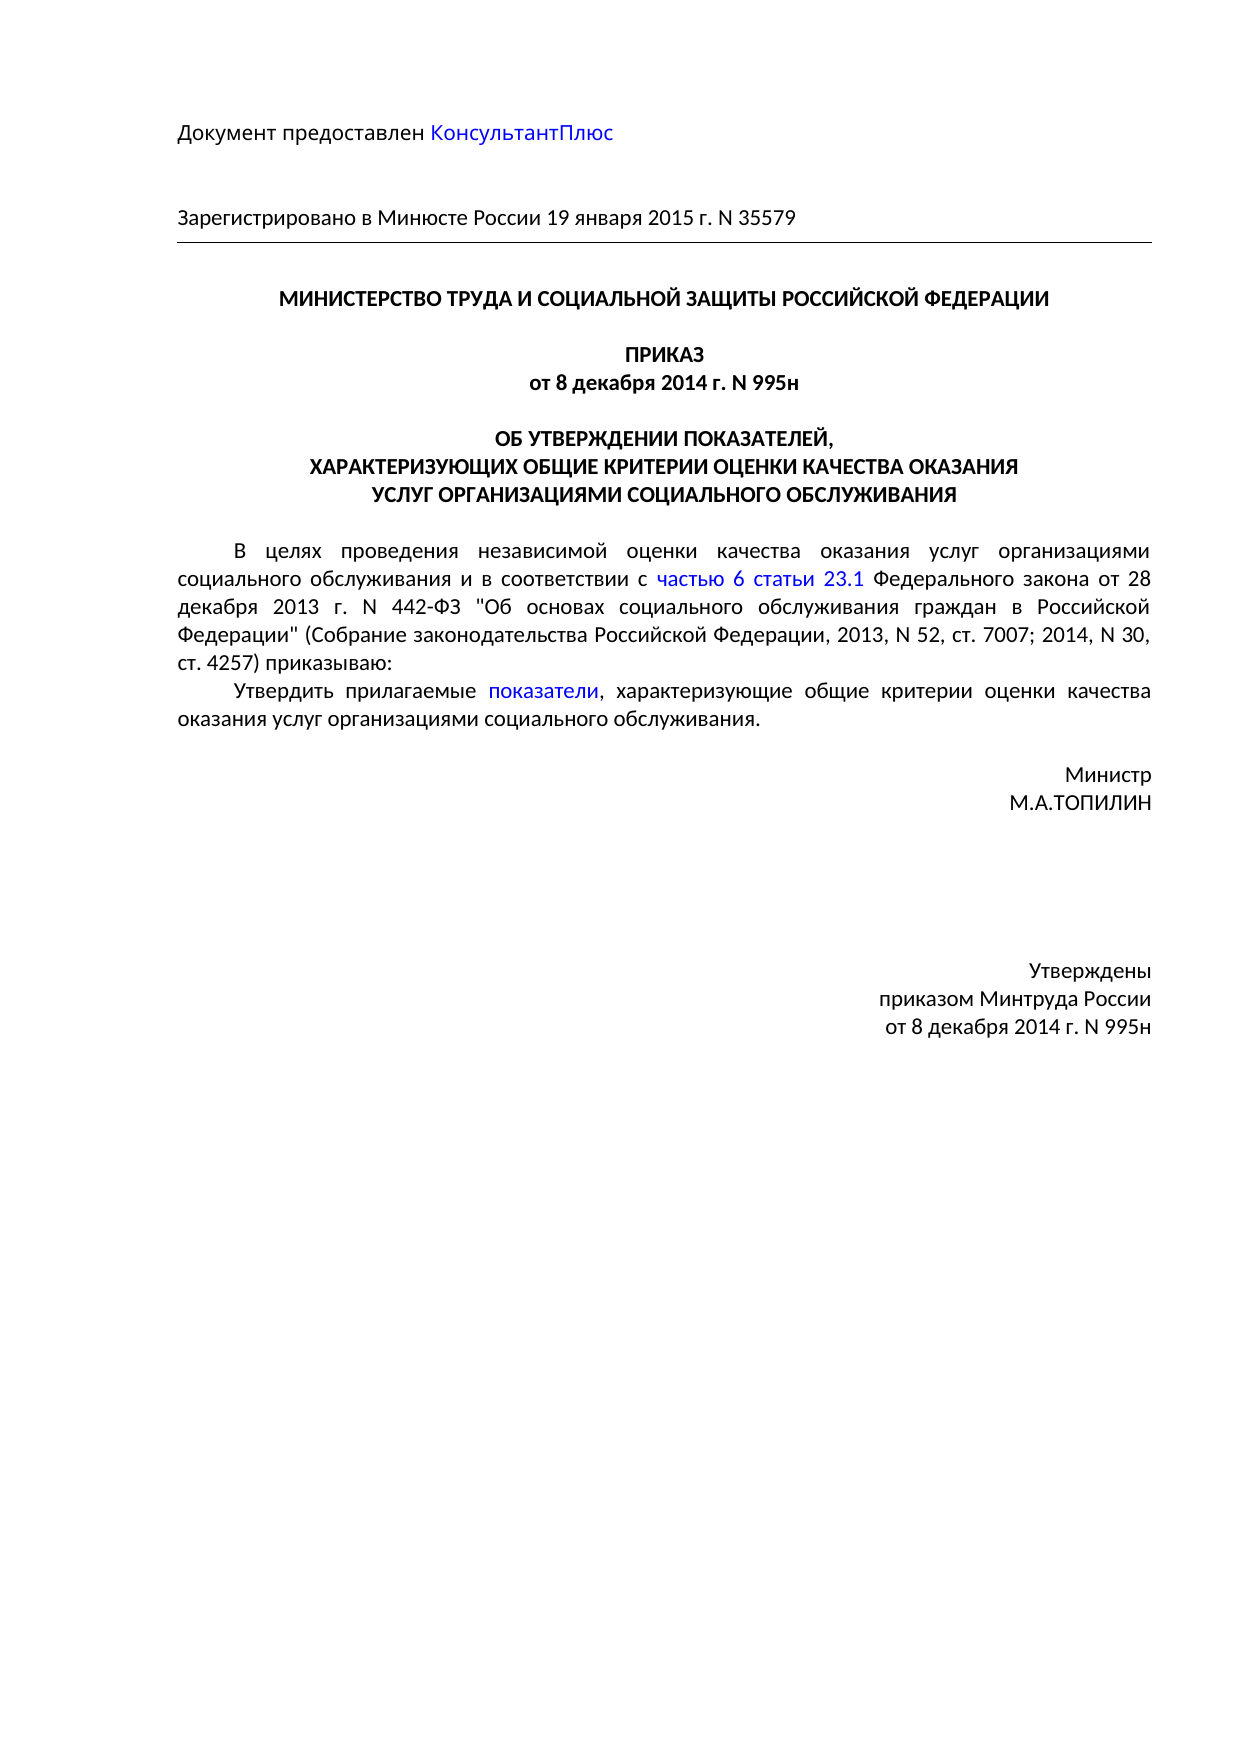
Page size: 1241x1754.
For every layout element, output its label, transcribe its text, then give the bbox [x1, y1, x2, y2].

title МИНИСТЕРСТВО ТРУДА И СОЦИАЛЬНОЙ ЗАЩИТЫ РОССИЙСКОЙ ФЕДЕРАЦИИ [177, 284, 1152, 312]
title Документ предоставлен КонсультантПлюс [177, 118, 1152, 175]
text от 8 декабря 2014 г. N 995н [177, 1012, 1152, 1041]
text Министр [177, 760, 1152, 788]
title УСЛУГ ОРГАНИЗАЦИЯМИ СОЦИАЛЬНОГО ОБСЛУЖИВАНИЯ [177, 480, 1152, 508]
title от 8 декабря 2014 г. N 995н [177, 368, 1152, 396]
text Зарегистрировано в Минюсте России 19 января 2015 г. N 35579 [177, 203, 1152, 231]
text Утвердить прилагаемые показатели, характеризующие общие критерии оценки качества оказания услуг организациями социального обслуживания. [177, 676, 1152, 732]
title ОБ УТВЕРЖДЕНИИ ПОКАЗАТЕЛЕЙ, [177, 424, 1152, 452]
title ПРИКАЗ [177, 340, 1152, 368]
text М.А.ТОПИЛИН [177, 788, 1152, 816]
title ХАРАКТЕРИЗУЮЩИХ ОБЩИЕ КРИТЕРИИ ОЦЕНКИ КАЧЕСТВА ОКАЗАНИЯ [177, 452, 1152, 480]
text Утверждены [177, 956, 1152, 984]
text приказом Минтруда России [177, 984, 1152, 1012]
text В целях проведения независимой оценки качества оказания услуг организациями социального обслуживания и в соответствии с частью 6 статьи 23.1 Федерального закона от 28 декабря 2013 г. N 442-ФЗ "Об основах социального обслуживания граждан в Российской Федерации" (Собрание законодательства Российской Федерации, 2013, N 52, ст. 7007; 2014, N 30, ст. 4257) приказываю: [177, 536, 1152, 676]
